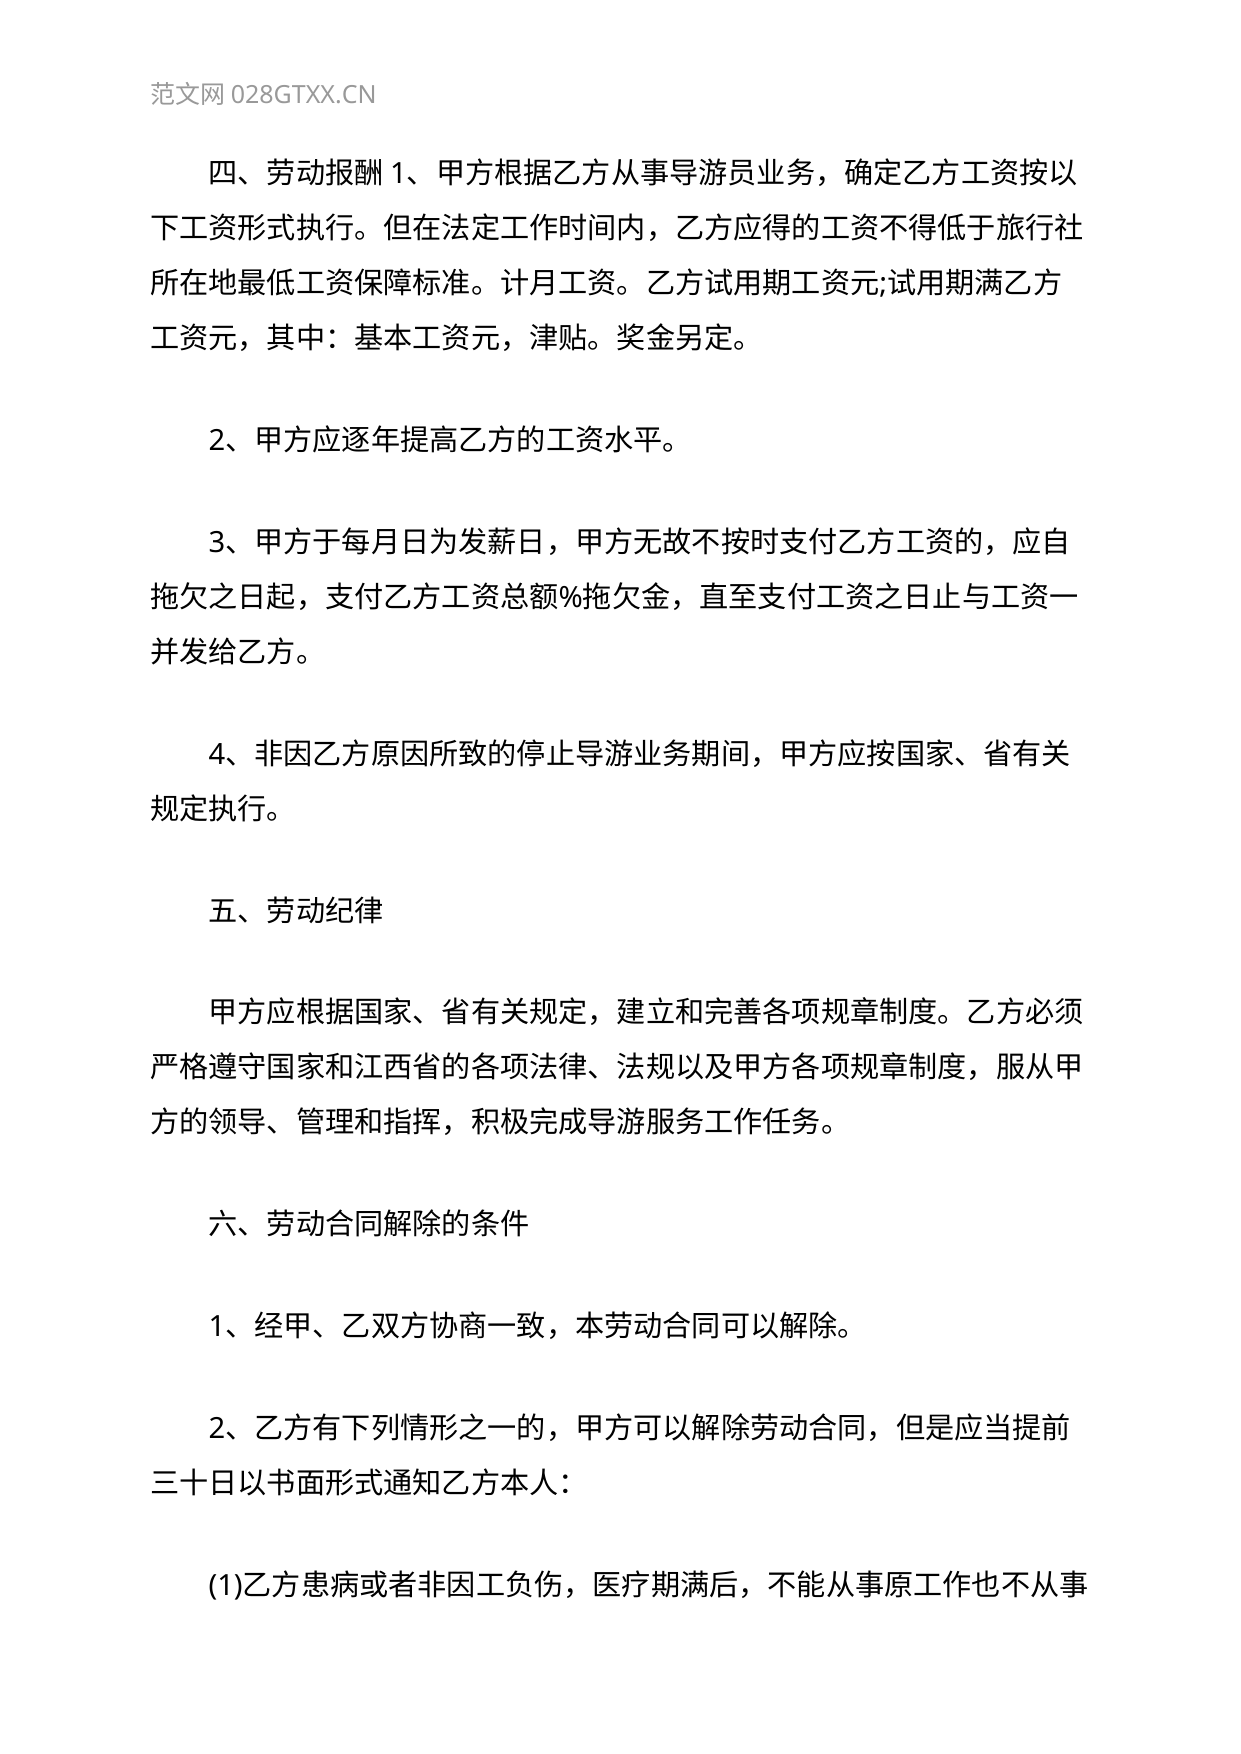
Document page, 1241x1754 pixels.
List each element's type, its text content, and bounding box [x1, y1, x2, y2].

text 甲方应根据国家、省有关规定，建立和完善各项规章制度。乙方必须严格遵守国家和江西省的各项法律、法规以及甲方各项规章制度，服从甲方的领导、管理和指挥，积极完成导游服务工作任务。 [150, 989, 1090, 1141]
text 五、劳动纪律 [150, 887, 1090, 929]
text 1、经甲、乙双方协商一致，本劳动合同可以解除。 [150, 1302, 1090, 1345]
text 3、甲方于每月日为发薪日，甲方无故不按时支付乙方工资的，应自拖欠之日起，支付乙方工资总额%拖欠金，直至支付工资之日止与工资一并发给乙方。 [150, 519, 1090, 671]
text 4、非因乙方原因所致的停止导游业务期间，甲方应按国家、省有关规定执行。 [150, 730, 1090, 828]
text 2、乙方有下列情形之一的，甲方可以解除劳动合同，但是应当提前三十日以书面形式通知乙方本人： [150, 1404, 1090, 1502]
text 六、劳动合同解除的条件 [150, 1201, 1090, 1243]
text 四、劳动报酬 1、甲方根据乙方从事导游员业务，确定乙方工资按以下工资形式执行。但在法定工作时间内，乙方应得的工资不得低于旅行社所在地最低工资保障标准。计月工资。乙方试用期工资元;试用期满乙方工资元，其中：基本工资元，津贴。奖金另定。 [150, 150, 1090, 357]
text 2、甲方应逐年提高乙方的工资水平。 [150, 417, 1090, 459]
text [150, 1561, 1090, 1603]
